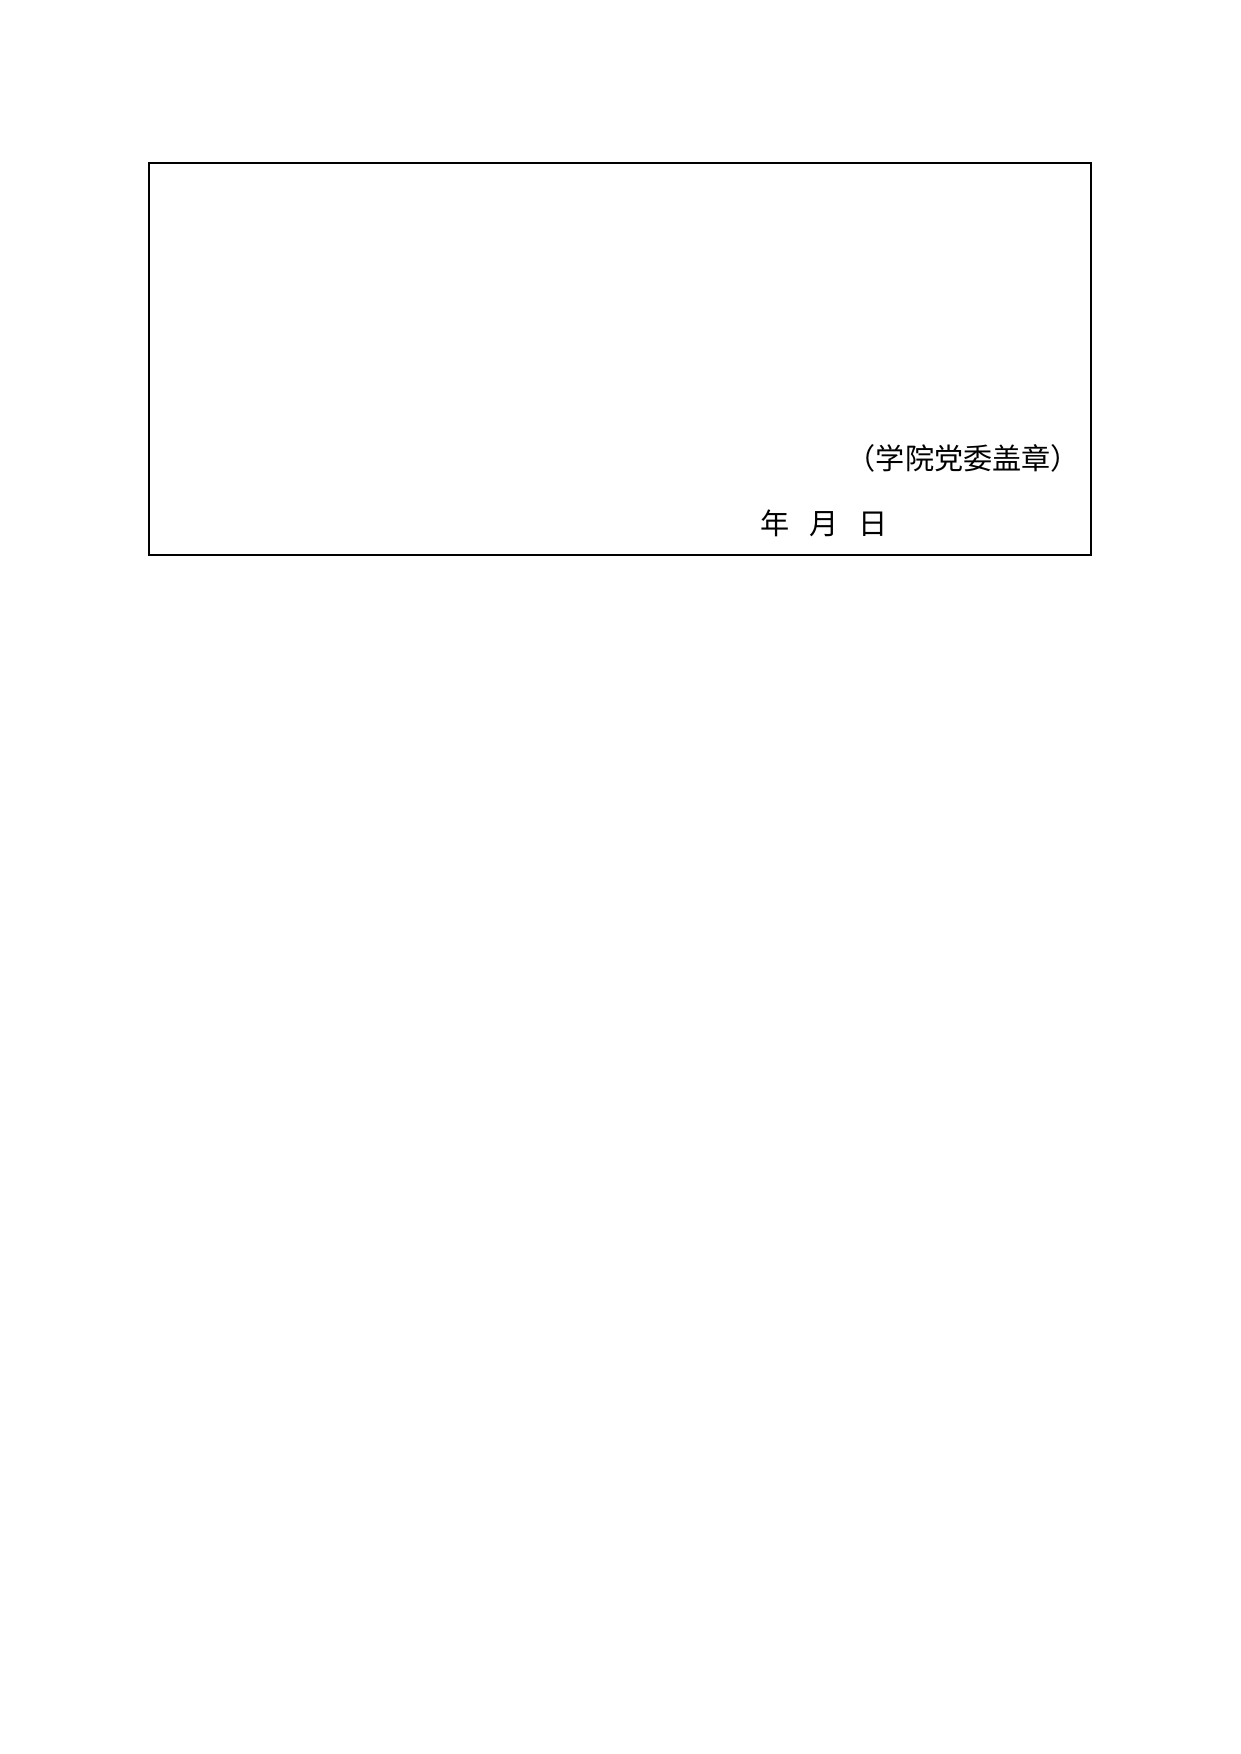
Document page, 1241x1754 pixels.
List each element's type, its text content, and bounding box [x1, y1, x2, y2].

table_cell （学院党委盖章） 年 月 日 [150, 164, 1090, 554]
